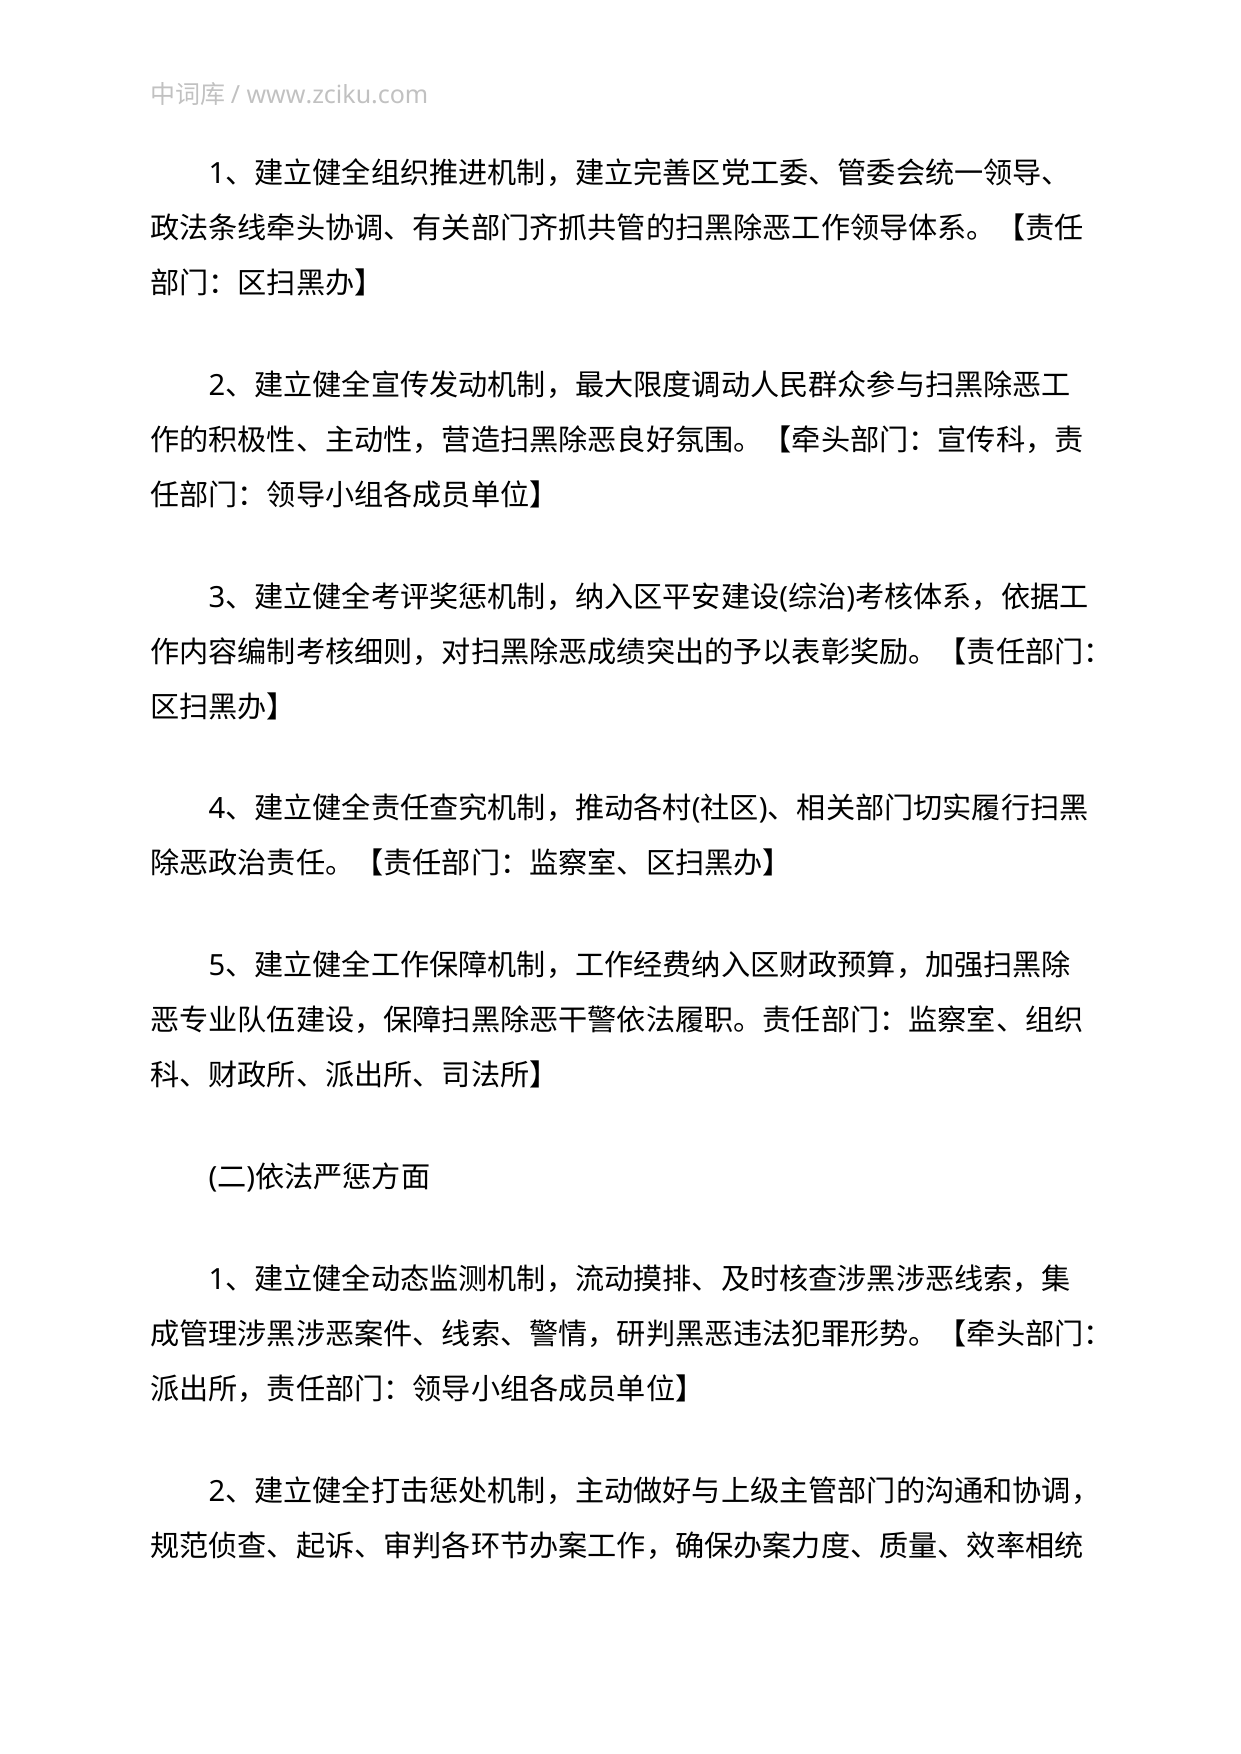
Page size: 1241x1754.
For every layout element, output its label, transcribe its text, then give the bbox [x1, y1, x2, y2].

text 1、建立健全组织推进机制，建立完善区党工委、管委会统一领导、政法条线牵头协调、有关部门齐抓共管的扫黑除恶工作领导体系。【责任部门：区扫黑办】 [150, 150, 1090, 302]
text 2、建立健全宣传发动机制，最大限度调动人民群众参与扫黑除恶工作的积极性、主动性，营造扫黑除恶良好氛围。【牵头部门：宣传科，责任部门：领导小组各成员单位】 [150, 362, 1090, 514]
text 1、建立健全动态监测机制，流动摸排、及时核查涉黑涉恶线索，集成管理涉黑涉恶案件、线索、警情，研判黑恶违法犯罪形势。【牵头部门：派出所，责任部门：领导小组各成员单位】 [150, 1255, 1090, 1408]
text 3、建立健全考评奖惩机制，纳入区平安建设(综治)考核体系，依据工作内容编制考核细则，对扫黑除恶成绩突出的予以表彰奖励。【责任部门：区扫黑办】 [150, 573, 1090, 726]
text 5、建立健全工作保障机制，工作经费纳入区财政预算，加强扫黑除恶专业队伍建设，保障扫黑除恶干警依法履职。责任部门：监察室、组织科、财政所、派出所、司法所】 [150, 942, 1090, 1094]
text (二)依法严惩方面 [150, 1153, 1090, 1196]
text 4、建立健全责任查究机制，推动各村(社区)、相关部门切实履行扫黑除恶政治责任。【责任部门：监察室、区扫黑办】 [150, 785, 1090, 882]
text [150, 1467, 1090, 1564]
